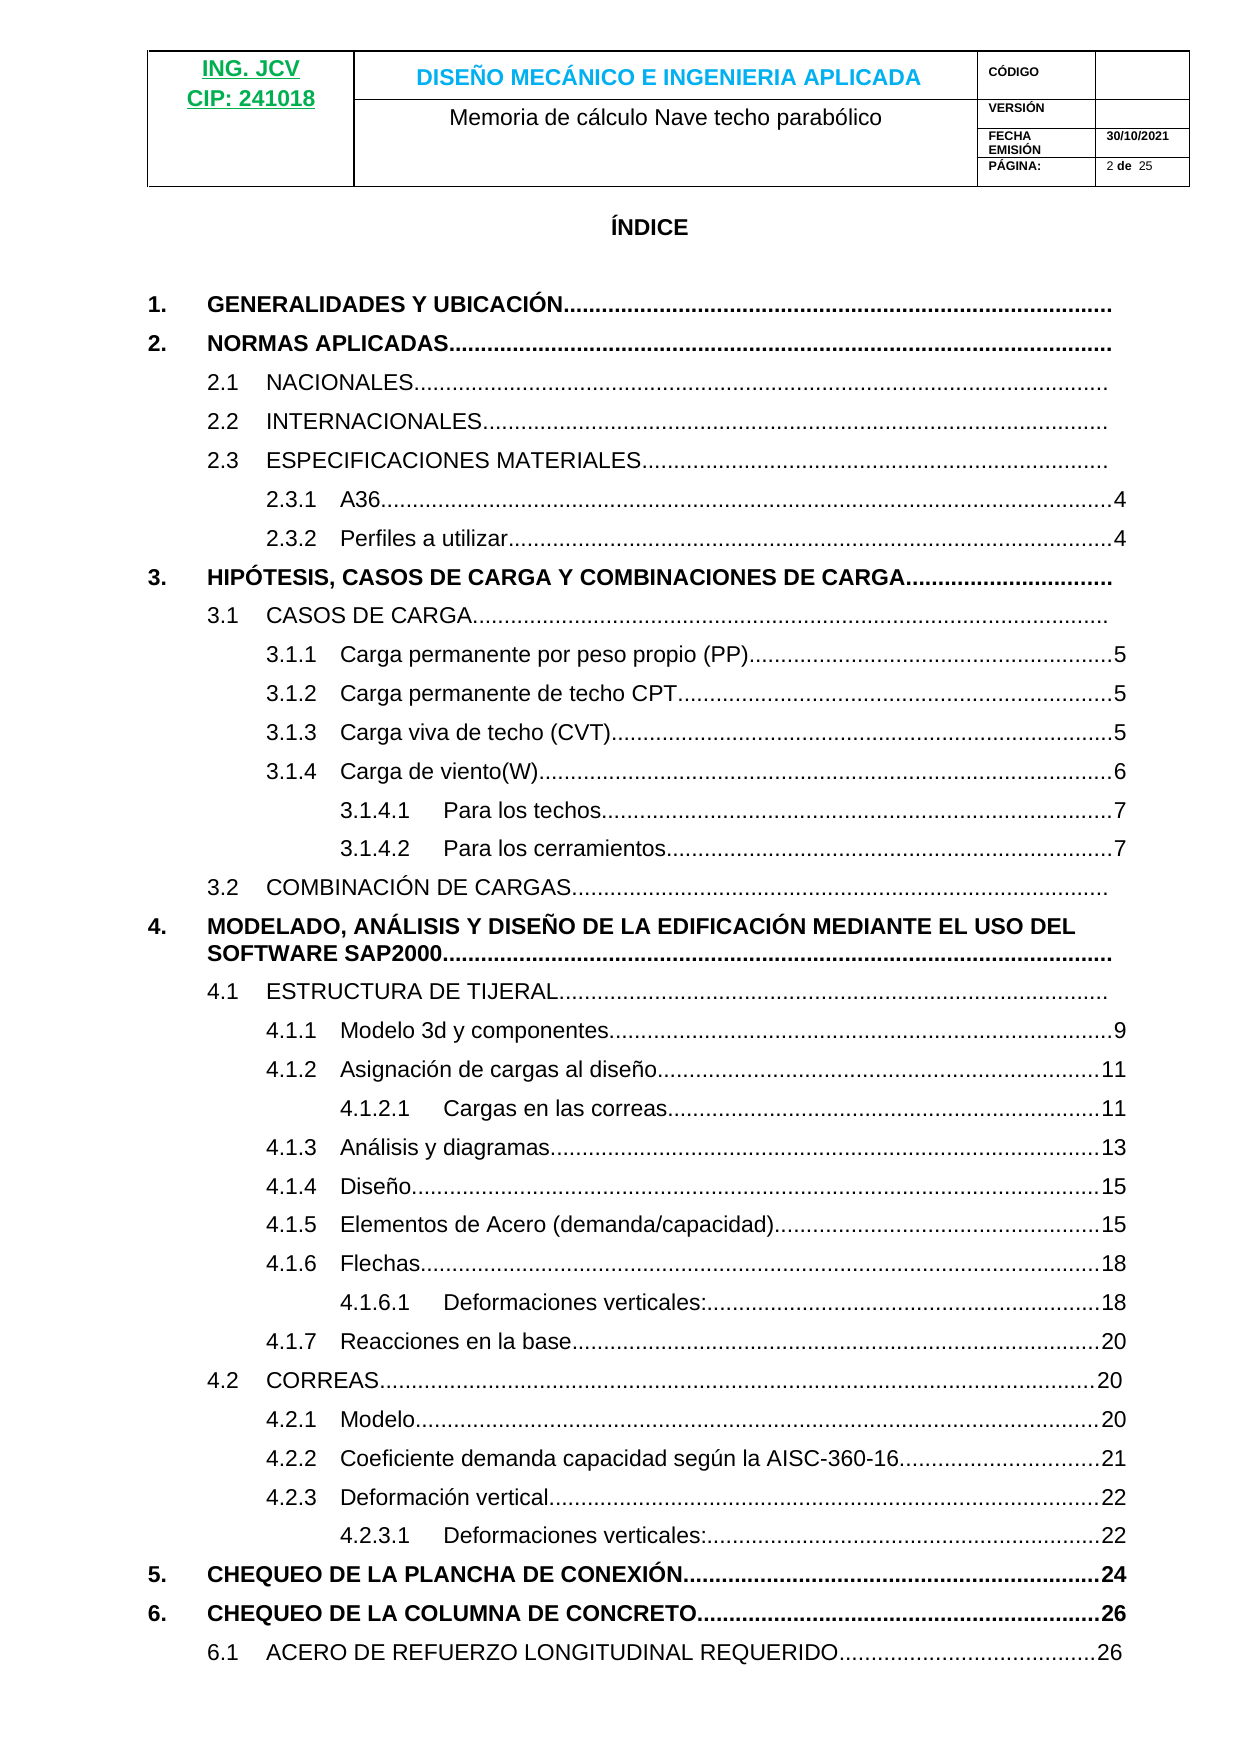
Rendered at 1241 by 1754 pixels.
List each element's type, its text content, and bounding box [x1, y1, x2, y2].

text 3.1.4.1 Para los techos 7 [340, 797, 1152, 823]
text ÍNDICE [148, 214, 1152, 240]
text 6.1 Acero de refuerzo longitudinal requerido 26 [207, 1639, 1102, 1665]
text 3.1.1 Carga permanente por peso propio (PP). 5 [266, 641, 1152, 667]
text 1. GENERALIDADES Y Ubicación. 3 [148, 291, 1102, 318]
text 3. Hipótesis, Casos de Carga y Combinaciones de Carga. 4 [148, 563, 1102, 590]
text 4.1 estructura de tijeral. 9 [207, 978, 1102, 1005]
text 2.2 Internacionales. 4 [207, 408, 1102, 434]
text 5. Chequeo de la plancha de conexión. 24 [148, 1561, 1102, 1587]
text 4.1.7 Reacciones en la base. 20 [266, 1328, 1152, 1354]
text 2.3.2 Perfiles a utilizar. 4 [266, 524, 1152, 551]
text 2.3.1 A36 4 [266, 486, 1152, 512]
text 4.2.3.1 Deformaciones verticales: 22 [340, 1522, 1152, 1549]
text 3.1.4.2 Para los cerramientos. 7 [340, 835, 1152, 862]
text 4.2.3 Deformación vertical. 22 [266, 1483, 1152, 1510]
text 2.1 Nacionales. 4 [207, 369, 1102, 396]
text 4.1.5 Elementos de Acero (demanda/capacidad) 15 [266, 1211, 1152, 1238]
text 4.1.2.1 Cargas en las correas. 11 [340, 1095, 1152, 1121]
text 4.1.6 Flechas 18 [266, 1250, 1152, 1277]
text 2. NORMAS APLICADAS. 4 [148, 330, 1102, 357]
text 4.1.3 Análisis y diagramas. 13 [266, 1134, 1152, 1160]
text 2.3 Especificaciones materiales. 4 [207, 447, 1102, 473]
text 3.1.4 Carga de viento(W). 6 [266, 758, 1152, 784]
text 3.1 Casos de carga. 5 [207, 602, 1102, 629]
text 4.1.4 Diseño. 15 [266, 1173, 1152, 1199]
text 4.2 Correas. 20 [207, 1367, 1102, 1393]
text 4.2.2 Coeficiente demanda capacidad según la AISC-360-16 21 [266, 1444, 1152, 1471]
text 6. Chequeo de la columna de concreto. 26 [148, 1600, 1102, 1626]
text 4.2.1 Modelo 20 [266, 1406, 1152, 1432]
text 4.1.2 Asignación de cargas al diseño. 11 [266, 1056, 1152, 1082]
text 3.2 Combinación de cargas. 7 [207, 874, 1102, 901]
text 4. Modelado, Análisis y Diseño de la Edificación mediante el uso del Software SAP2000. 9 [148, 913, 1102, 966]
text 3.1.3 Carga viva de techo (CVT) 5 [266, 719, 1152, 745]
text 4.1.1 Modelo 3d y componentes. 9 [266, 1017, 1152, 1043]
text 4.1.6.1 Deformaciones verticales: 18 [340, 1289, 1152, 1316]
text 3.1.2 Carga permanente de techo CPT. 5 [266, 680, 1152, 706]
